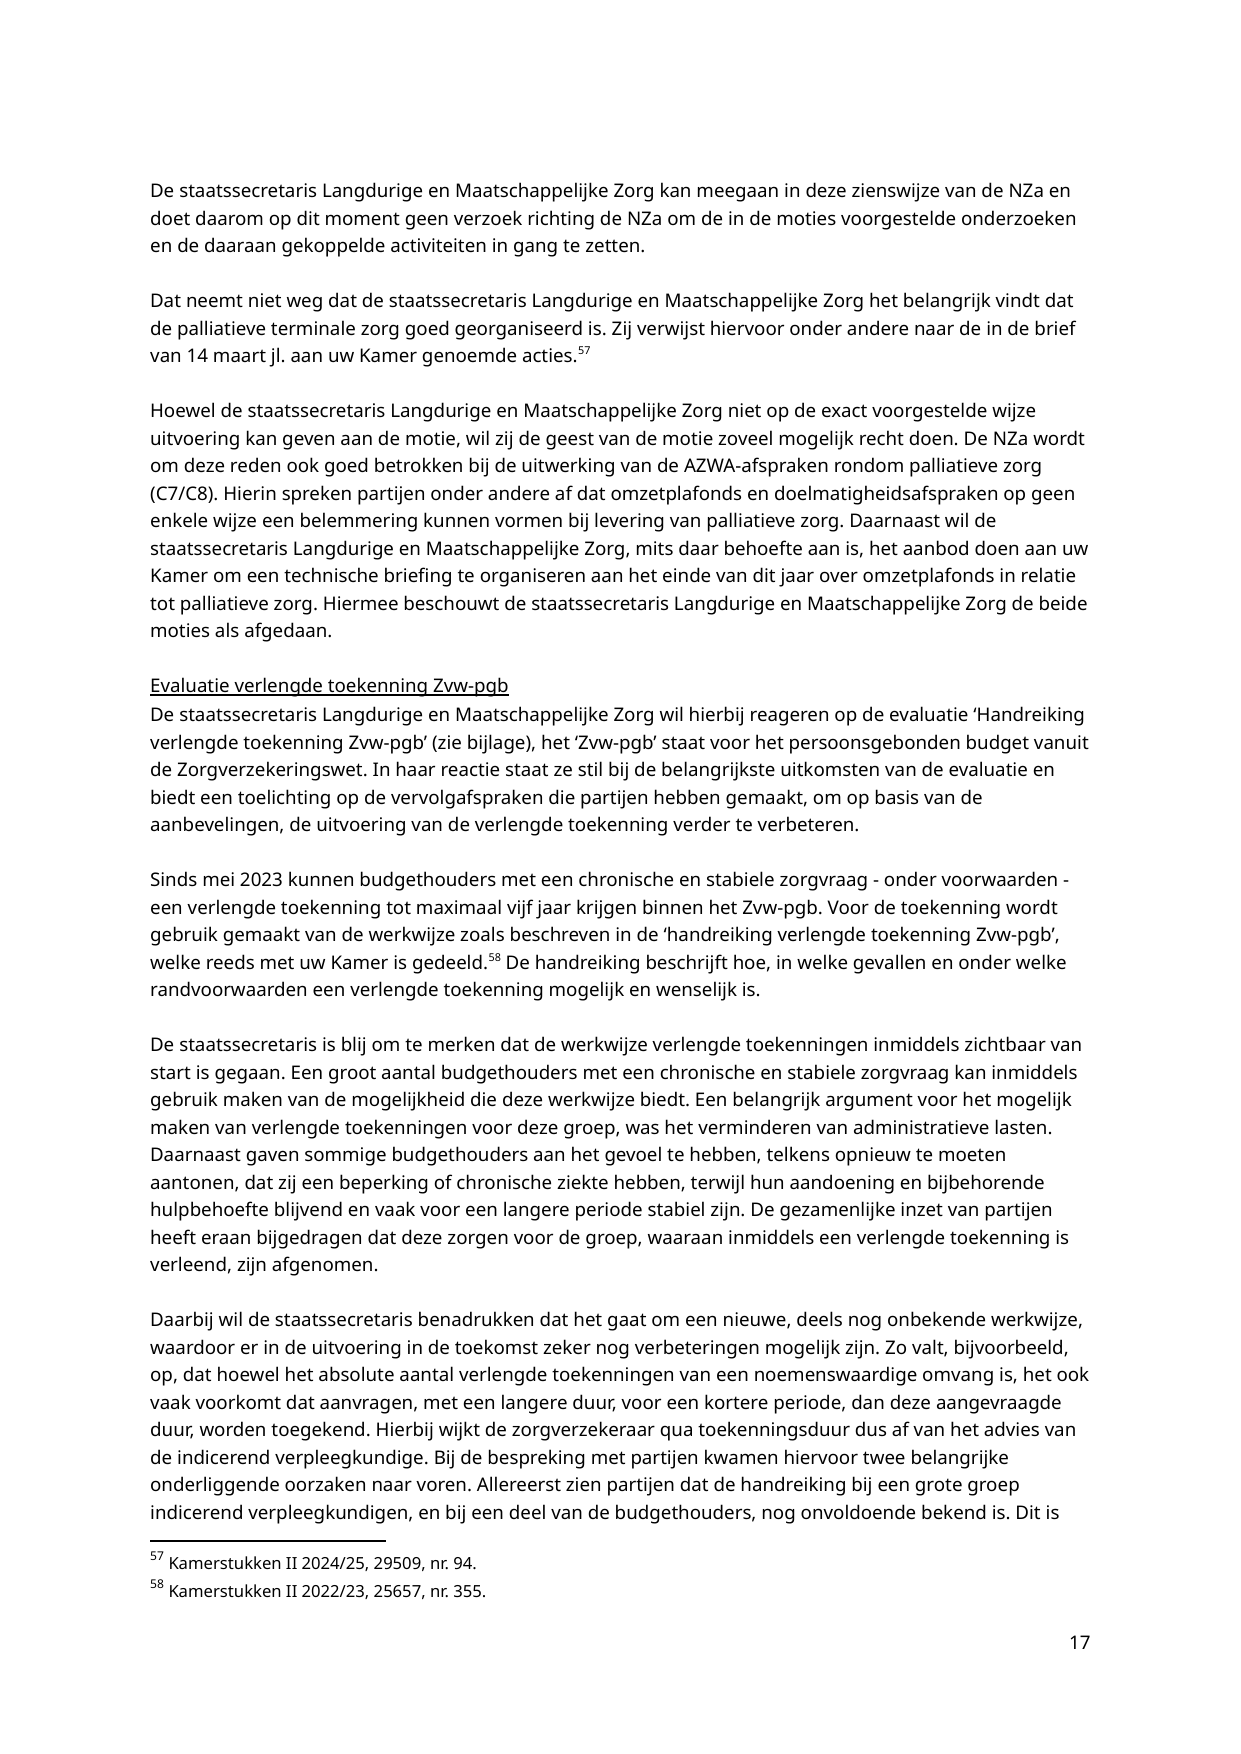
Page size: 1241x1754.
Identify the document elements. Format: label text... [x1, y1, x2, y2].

text Dat neemt niet weg dat de staatssecretaris Langdurige en Maatschappelijke Zorg het belangrijk vindt dat de palliatieve terminale zorg goed georganiseerd is. Zij verwijst hiervoor onder andere naar de in de brief van 14 maart jl. aan uw Kamer genoemde acties. [150, 287, 1090, 368]
text Hoewel de staatssecretaris Langdurige en Maatschappelijke Zorg niet op de exact voorgestelde wijze uitvoering kan geven aan de motie, wil zij de geest van de motie zoveel mogelijk recht doen. De NZa wordt om deze reden ook goed betrokken bij de uitwerking van de AZWA-afspraken rondom palliatieve zorg (C7/C8). Hierin spreken partijen onder andere af dat omzetplafonds en doelmatigheidsafspraken op geen enkele wijze een belemmering kunnen vormen bij levering van palliatieve zorg. Daarnaast wil de staatssecretaris Langdurige en Maatschappelijke Zorg, mits daar behoefte aan is, het aanbod doen aan uw Kamer om een technische briefing te organiseren aan het einde van dit jaar over omzetplafonds in relatie tot palliatieve zorg. Hiermee beschouwt de staatssecretaris Langdurige en Maatschappelijke Zorg de beide moties als afgedaan. [150, 397, 1090, 643]
text De staatssecretaris Langdurige en Maatschappelijke Zorg wil hierbij reageren op de evaluatie ‘Handreiking verlengde toekenning Zvw-pgb’ (zie bijlage), het ‘Zvw-pgb’ staat voor het persoonsgebonden budget vanuit de Zorgverzekeringswet. In haar reactie staat ze stil bij de belangrijkste uitkomsten van de evaluatie en biedt een toelichting op de vervolgafspraken die partijen hebben gemaakt, om op basis van de aanbevelingen, de uitvoering van de verlengde toekenning verder te verbeteren. [150, 702, 1090, 837]
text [150, 1307, 1090, 1525]
text De staatssecretaris is blij om te merken dat de werkwijze verlengde toekenningen inmiddels zichtbaar van start is gegaan. Een groot aantal budgethouders met een chronische en stabiele zorgvraag kan inmiddels gebruik maken van de mogelijkheid die deze werkwijze biedt. Een belangrijk argument voor het mogelijk maken van verlengde toekenningen voor deze groep, was het verminderen van administratieve lasten. Daarnaast gaven sommige budgethouders aan het gevoel te hebben, telkens opnieuw te moeten aantonen, dat zij een beperking of chronische ziekte hebben, terwijl hun aandoening en bijbehorende hulpbehoefte blijvend en vaak voor een langere periode stabiel zijn. De gezamenlijke inzet van partijen heeft eraan bijgedragen dat deze zorgen voor de groep, waaraan inmiddels een verlengde toekenning is verleend, zijn afgenomen. [150, 1032, 1090, 1277]
text Sinds mei 2023 kunnen budgethouders met een chronische en stabiele zorgvraag - onder voorwaarden - een verlengde toekenning tot maximaal vijf jaar krijgen binnen het Zvw-pgb. Voor de toekenning wordt gebruik gemaakt van de werkwijze zoals beschreven in de ‘handreiking verlengde toekenning Zvw-pgb’, welke reeds met uw Kamer is gedeeld. De handreiking beschrijft hoe, in welke gevallen en onder welke randvoorwaarden een verlengde toekenning mogelijk en wenselijk is. [150, 867, 1090, 1002]
text Evaluatie verlengde toekenning Zvw-pgb [150, 672, 1090, 698]
text De staatssecretaris Langdurige en Maatschappelijke Zorg kan meegaan in deze zienswijze van de NZa en doet daarom op dit moment geen verzoek richting de NZa om de in de moties voorgestelde onderzoeken en de daaraan gekoppelde activiteiten in gang te zetten. [150, 177, 1090, 258]
